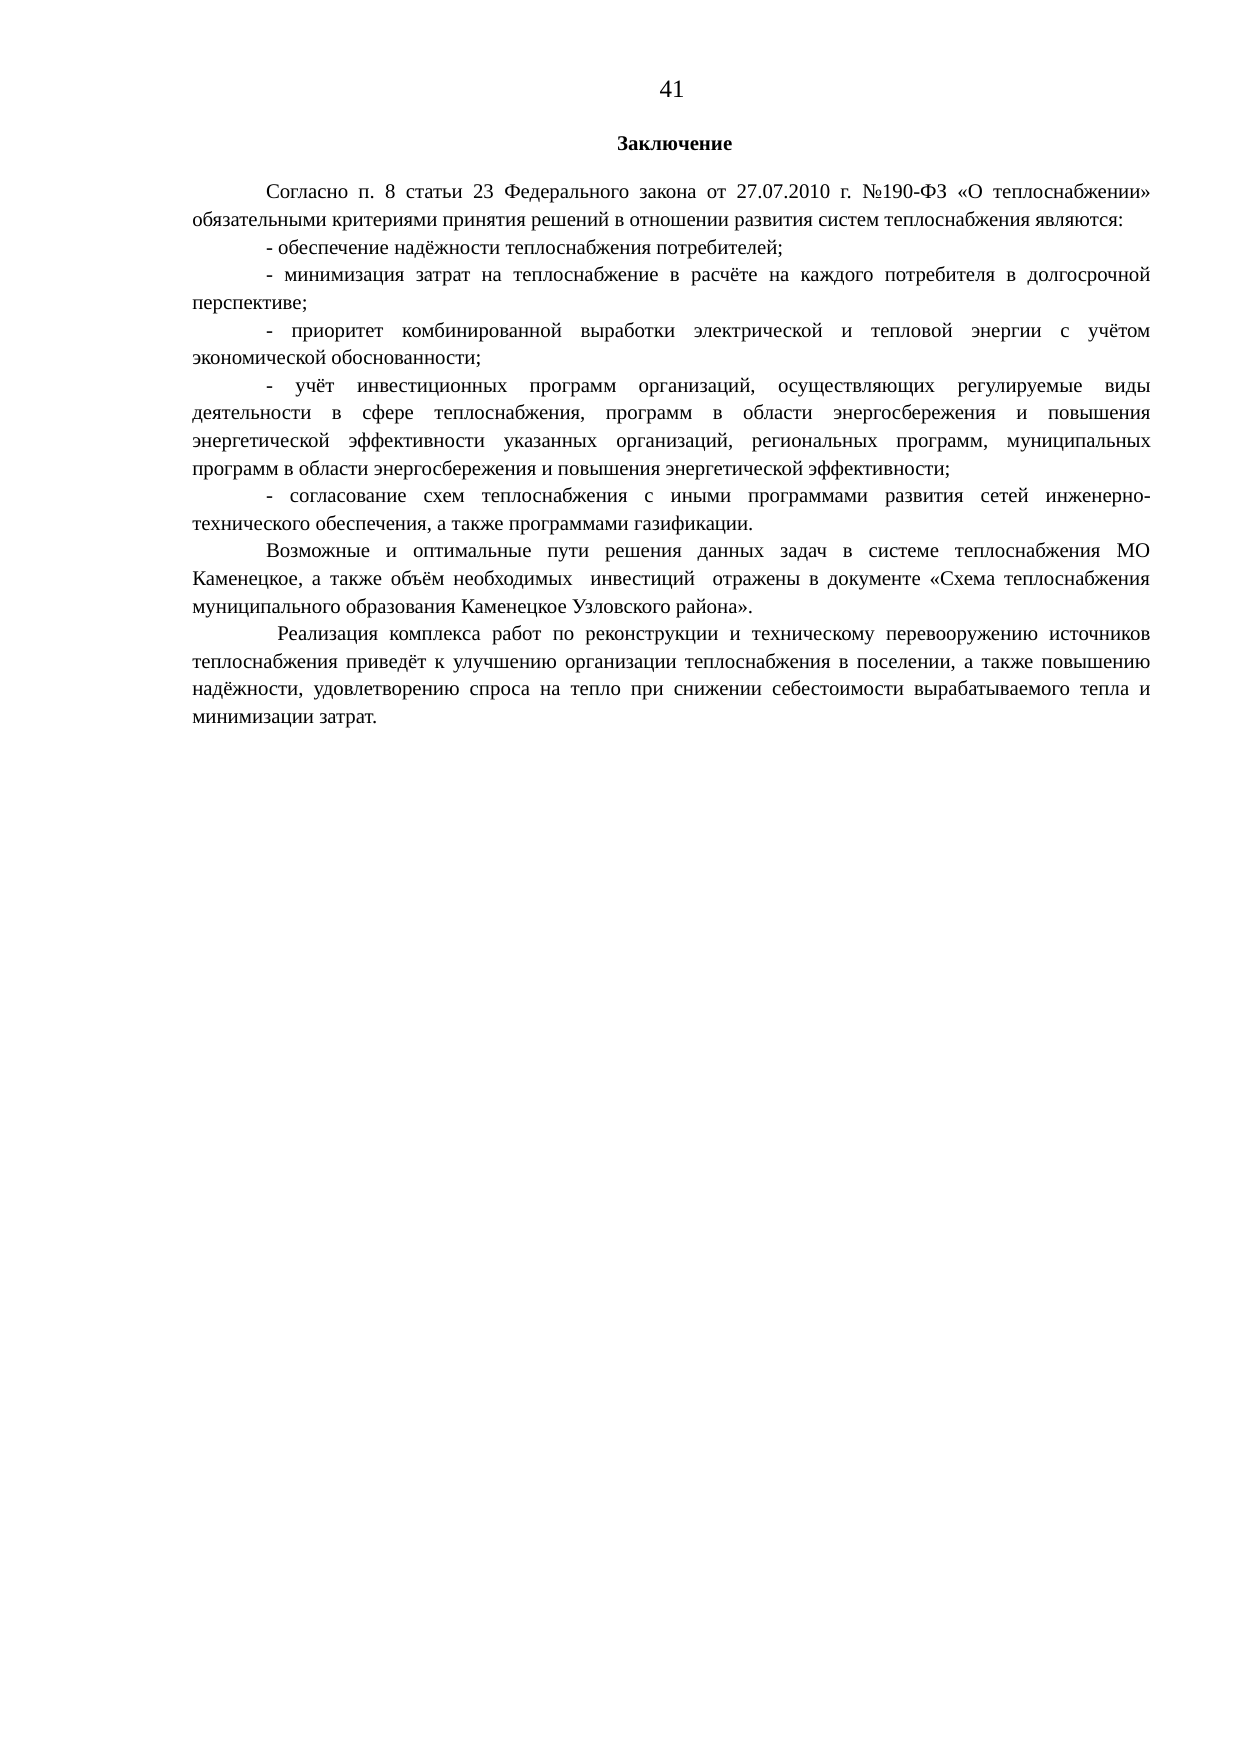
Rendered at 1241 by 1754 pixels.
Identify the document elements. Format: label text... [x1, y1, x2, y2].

text - учёт инвестиционных программ организаций, осуществляющих регулируемые виды деятельности в сфере теплоснабжения, программ в области энергосбережения и повышения энергетической эффективности указанных организаций, региональных программ, муниципальных программ в области энергосбережения и повышения энергетической эффективности; [192, 373, 1152, 479]
text - согласование схем теплоснабжения с иными программами развития сетей инженерно-технического обеспечения, а также программами газификации. [192, 483, 1152, 535]
text Согласно п. 8 статьи 23 Федерального закона от 27.07.2010 г. №190-ФЗ «О теплоснабжении» обязательными критериями принятия решений в отношении развития систем теплоснабжения являются: [192, 179, 1152, 231]
text Возможные и оптимальные пути решения данных задач в системе теплоснабжения МО Каменецкое, а также объём необходимых инвестиций отражены в документе «Схема теплоснабжения муниципального образования Каменецкое Узловского района». [192, 538, 1152, 618]
text Заключение [192, 131, 1152, 155]
text - минимизация затрат на теплоснабжение в расчёте на каждого потребителя в долгосрочной перспективе; [192, 262, 1152, 314]
text - обеспечение надёжности теплоснабжения потребителей; [192, 235, 1152, 259]
text - приоритет комбинированной выработки электрической и тепловой энергии с учётом экономической обоснованности; [192, 317, 1152, 369]
text Реализация комплекса работ по реконструкции и техническому перевооружению источников теплоснабжения приведёт к улучшению организации теплоснабжения в поселении, а также повышению надёжности, удовлетворению спроса на тепло при снижении себестоимости вырабатываемого тепла и минимизации затрат. [192, 621, 1152, 728]
